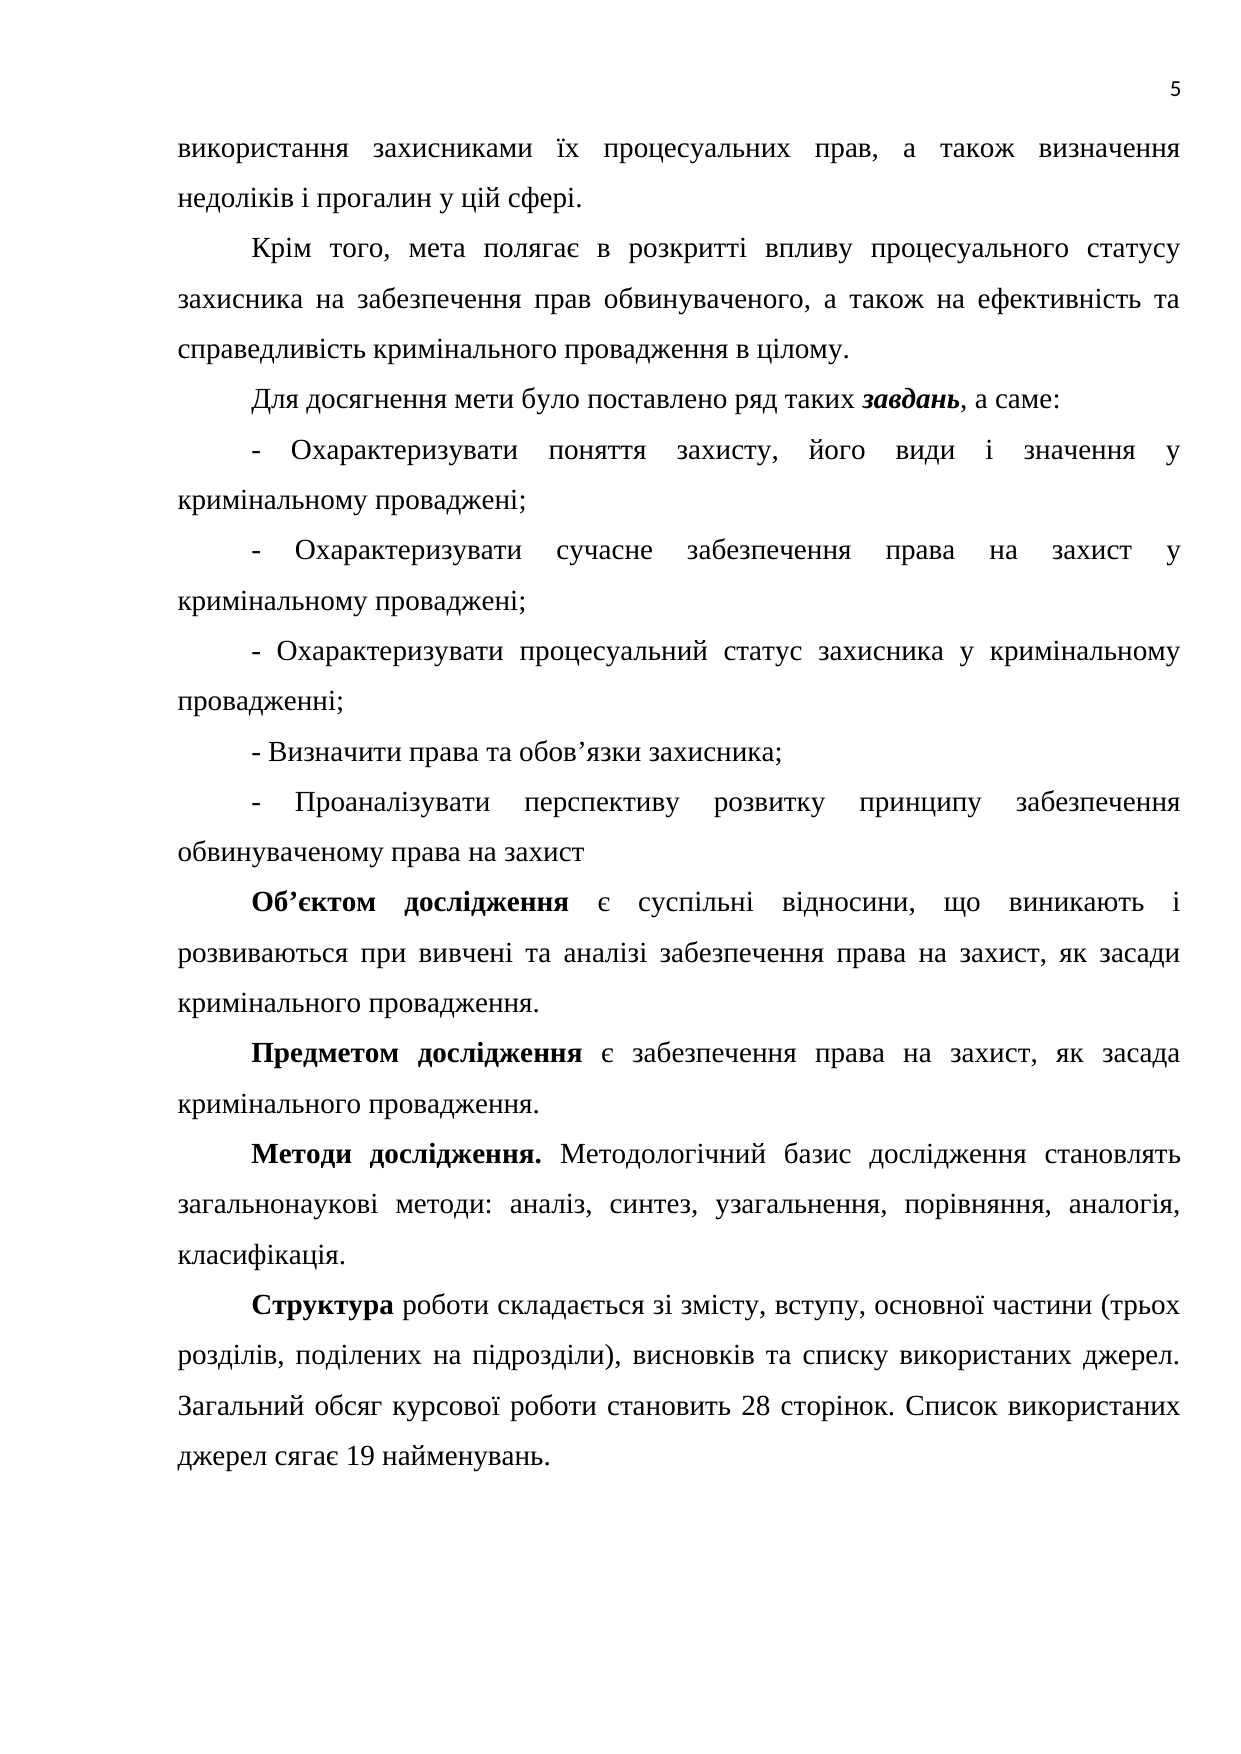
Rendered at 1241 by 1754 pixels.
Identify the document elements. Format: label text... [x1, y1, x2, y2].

text Методи дослідження. Методологічний базис дослідження становлять загальнонаукові методи: аналіз, синтез, узагальнення, порівняння, аналогія, класифікація. [177, 1136, 1181, 1270]
text - Охарактеризувати процесуальний статус захисника у кримінальному провадженні; [177, 633, 1181, 717]
text Крім того, мета полягає в розкритті впливу процесуального статусу захисника на забезпечення прав обвинуваченого, а також на ефективність та справедливість кримінального провадження в цілому. [177, 231, 1181, 365]
text - Визначити права та обов’язки захисника; [177, 734, 1181, 767]
text Об’єктом дослідження є суспільні відносини, що виникають і розвиваються при вивчені та аналізі забезпечення права на захист, як засади кримінального провадження. [177, 884, 1181, 1019]
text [177, 130, 1181, 214]
text - Охарактеризувати сучасне забезпечення права на захист у кримінальному проваджені; [177, 532, 1181, 616]
text Предметом дослідження є забезпечення права на захист, як засада кримінального провадження. [177, 1036, 1181, 1119]
text - Проаналізувати перспективу розвитку принципу забезпечення обвинуваченому права на захист [177, 784, 1181, 868]
text - Охарактеризувати поняття захисту, його види і значення у кримінальному проваджені; [177, 432, 1181, 516]
text Структура роботи складається зі змісту, вступу, основної частини (трьох розділів, поділених на підрозділи), висновків та списку використаних джерел. Загальний обсяг курсової роботи становить 28 сторінок. Список використаних джерел сягає 19 найменувань. [177, 1287, 1181, 1472]
text Для досягнення мети було поставлено ряд таких завдань, а саме: [177, 381, 1181, 415]
